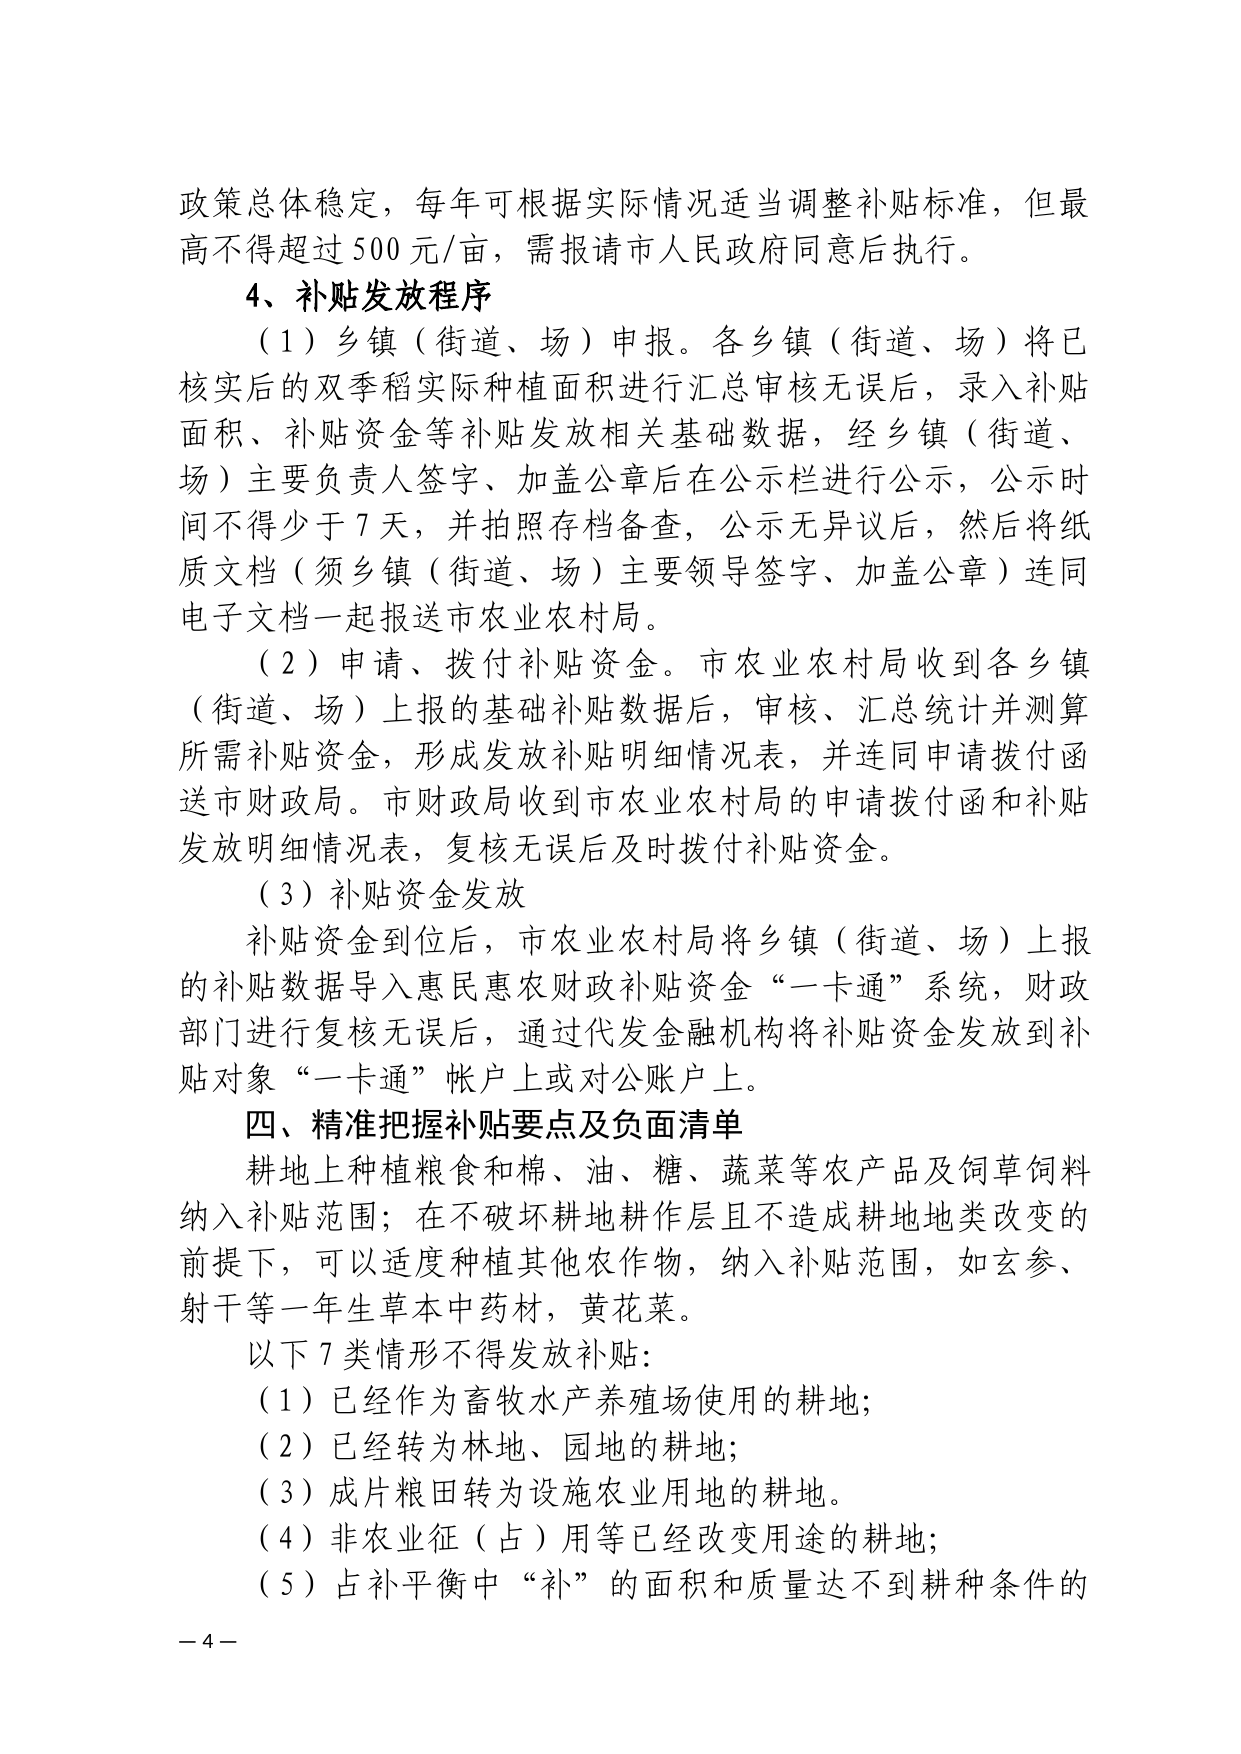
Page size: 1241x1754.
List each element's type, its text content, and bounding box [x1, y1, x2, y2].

text 耕地上种植粮食和棉、油、糖、蔬菜等农产品及饲草饲料纳入补贴范围；在不破坏耕地耕作层且不造成耕地地类改变的前提下，可以适度种植其他农作物，纳入补贴范围，如玄参、射干等一年生草本中药材，黄花菜。 [177, 1145, 1093, 1329]
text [177, 1559, 1093, 1605]
text （3）补贴资金发放 [177, 869, 1093, 915]
text （1）乡镇（街道、场）申报。各乡镇（街道、场）将已核实后的双季稻实际种植面积进行汇总审核无误后，录入补贴面积、补贴资金等补贴发放相关基础数据，经乡镇（街道、场）主要负责人签字、加盖公章后在公示栏进行公示，公示时间不得少于7天，并拍照存档备查, 公示无异议后，然后将纸质文档（须乡镇（街道、场）主要领导签字、加盖公章）连同电子文档一起报送市农业农村局。 [177, 316, 1093, 638]
text （2）申请、拨付补贴资金。市农业农村局收到各乡镇（街道、场）上报的基础补贴数据后，审核、汇总统计并测算所需补贴资金，形成发放补贴明细情况表，并连同申请拨付函送市财政局。市财政局收到市农业农村局的申请拨付函和补贴发放明细情况表，复核无误后及时拨付补贴资金。 [177, 638, 1093, 869]
text 4、补贴发放程序 [177, 270, 1093, 316]
text （4）非农业征（占）用等已经改变用途的耕地； [177, 1513, 1093, 1559]
text 四、精准把握补贴要点及负面清单 [177, 1099, 1093, 1145]
text 以下7类情形不得发放补贴： [177, 1329, 1093, 1375]
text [177, 178, 1093, 270]
text 补贴资金到位后，市农业农村局将乡镇（街道、场）上报的补贴数据导入惠民惠农财政补贴资金“一卡通”系统，财政部门进行复核无误后，通过代发金融机构将补贴资金发放到补贴对象“一卡通”帐户上或对公账户上。 [177, 915, 1093, 1099]
text （2）已经转为林地、园地的耕地； [177, 1421, 1093, 1467]
text （3）成片粮田转为设施农业用地的耕地。 [177, 1467, 1093, 1513]
text （1）已经作为畜牧水产养殖场使用的耕地； [177, 1375, 1093, 1421]
